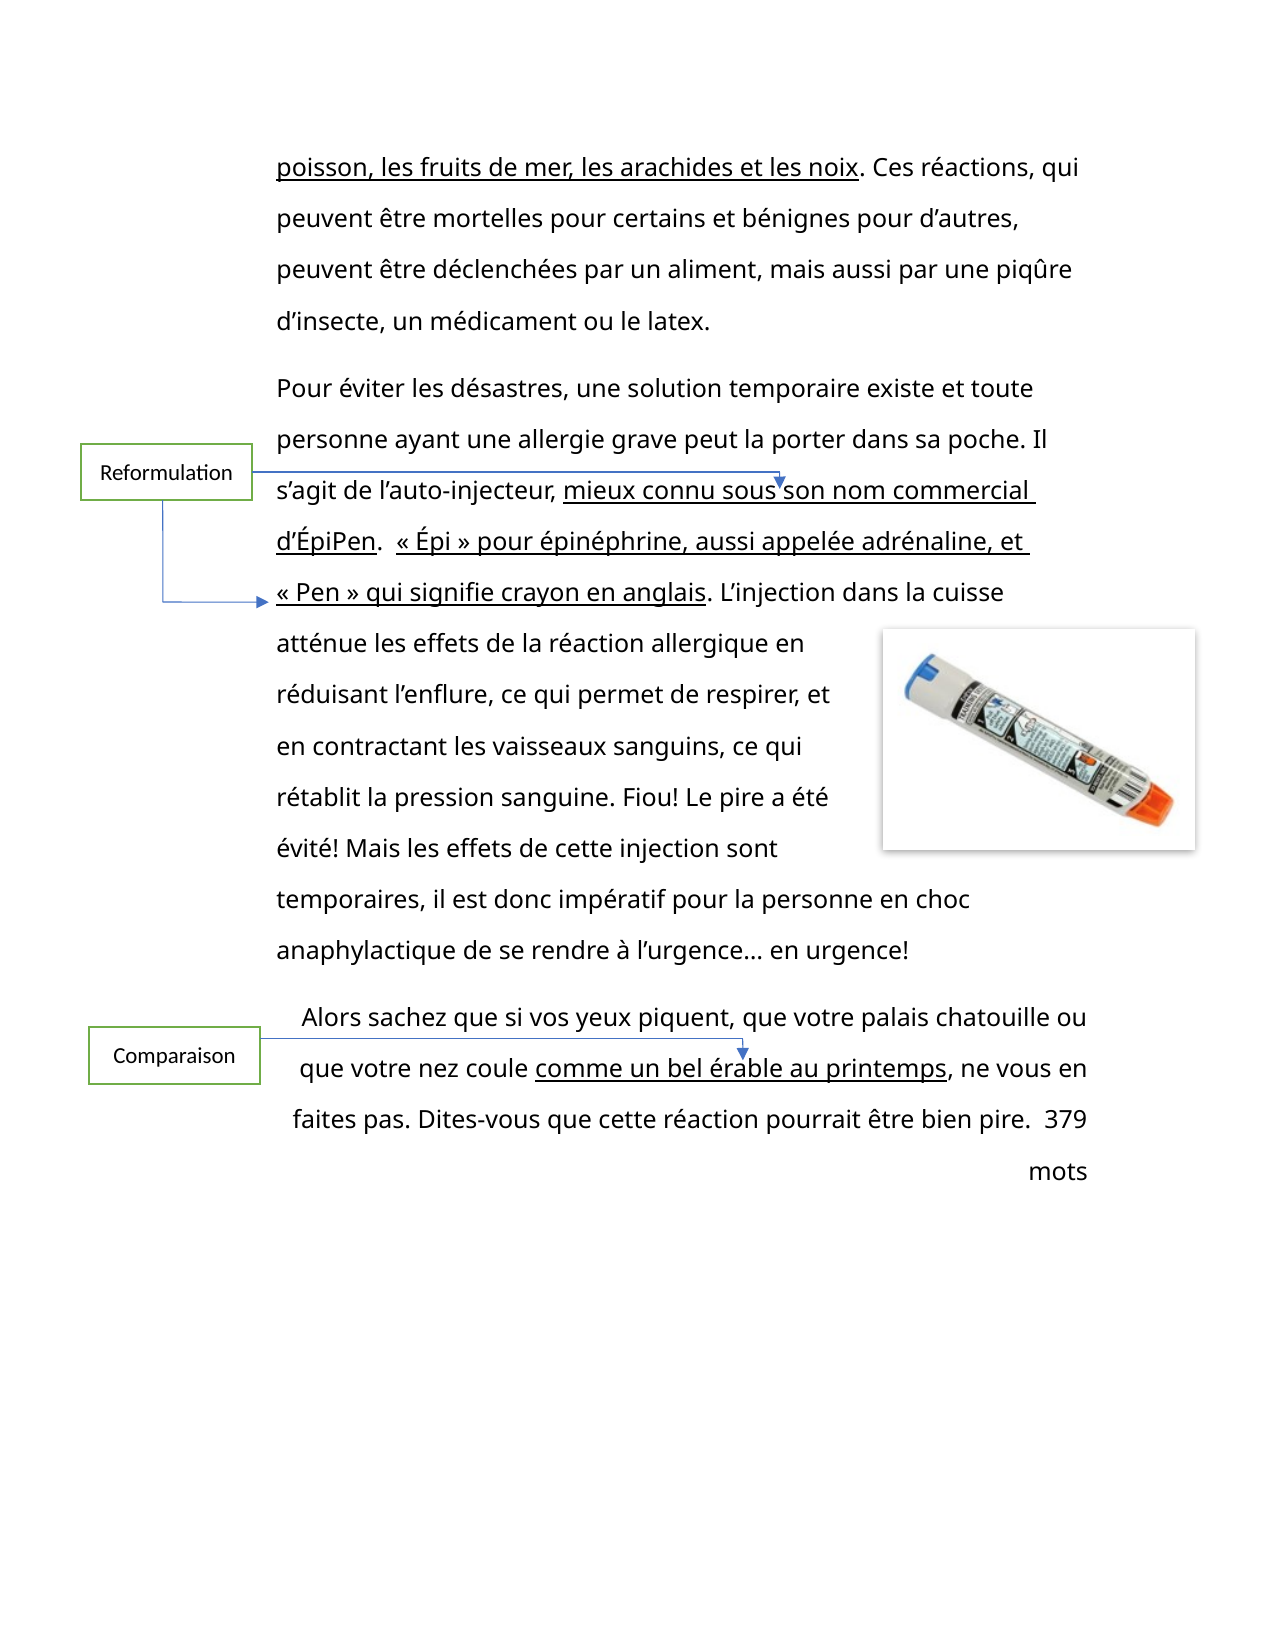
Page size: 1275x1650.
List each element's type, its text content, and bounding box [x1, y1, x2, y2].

text Pour éviter les désastres, une solution temporaire existe et toute personne ayant une allergie grave peut la porter dans sa poche. Il s’agit de l’auto-injecteur, mieux connu sous son nom commercial d’ÉpiPen. « Épi » pour épinéphrine, aussi appelée adrénaline, et « Pen » qui signifie crayon en anglais. L’injection dans la cuisse atténue les effets de la réaction allergique en réduisant l’enflure, ce qui permet de respirer, et en contractant les vaisseaux sanguins, ce qui rétablit la pression sanguine. Fiou! Le pire a été évité! Mais les effets de cette injection sont temporaires, il est donc impératif pour la personne en choc anaphylactique de se rendre à l’urgence… en urgence! [276, 371, 1087, 966]
picture [897, 643, 1180, 836]
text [276, 150, 1087, 337]
text Alors sachez que si vos yeux piquent, que votre palais chatouille ou que votre nez coule comme un bel érable au printemps, ne vous en faites pas. Dites-vous que cette réaction pourrait être bien pire. 379 mots [276, 1000, 1087, 1187]
